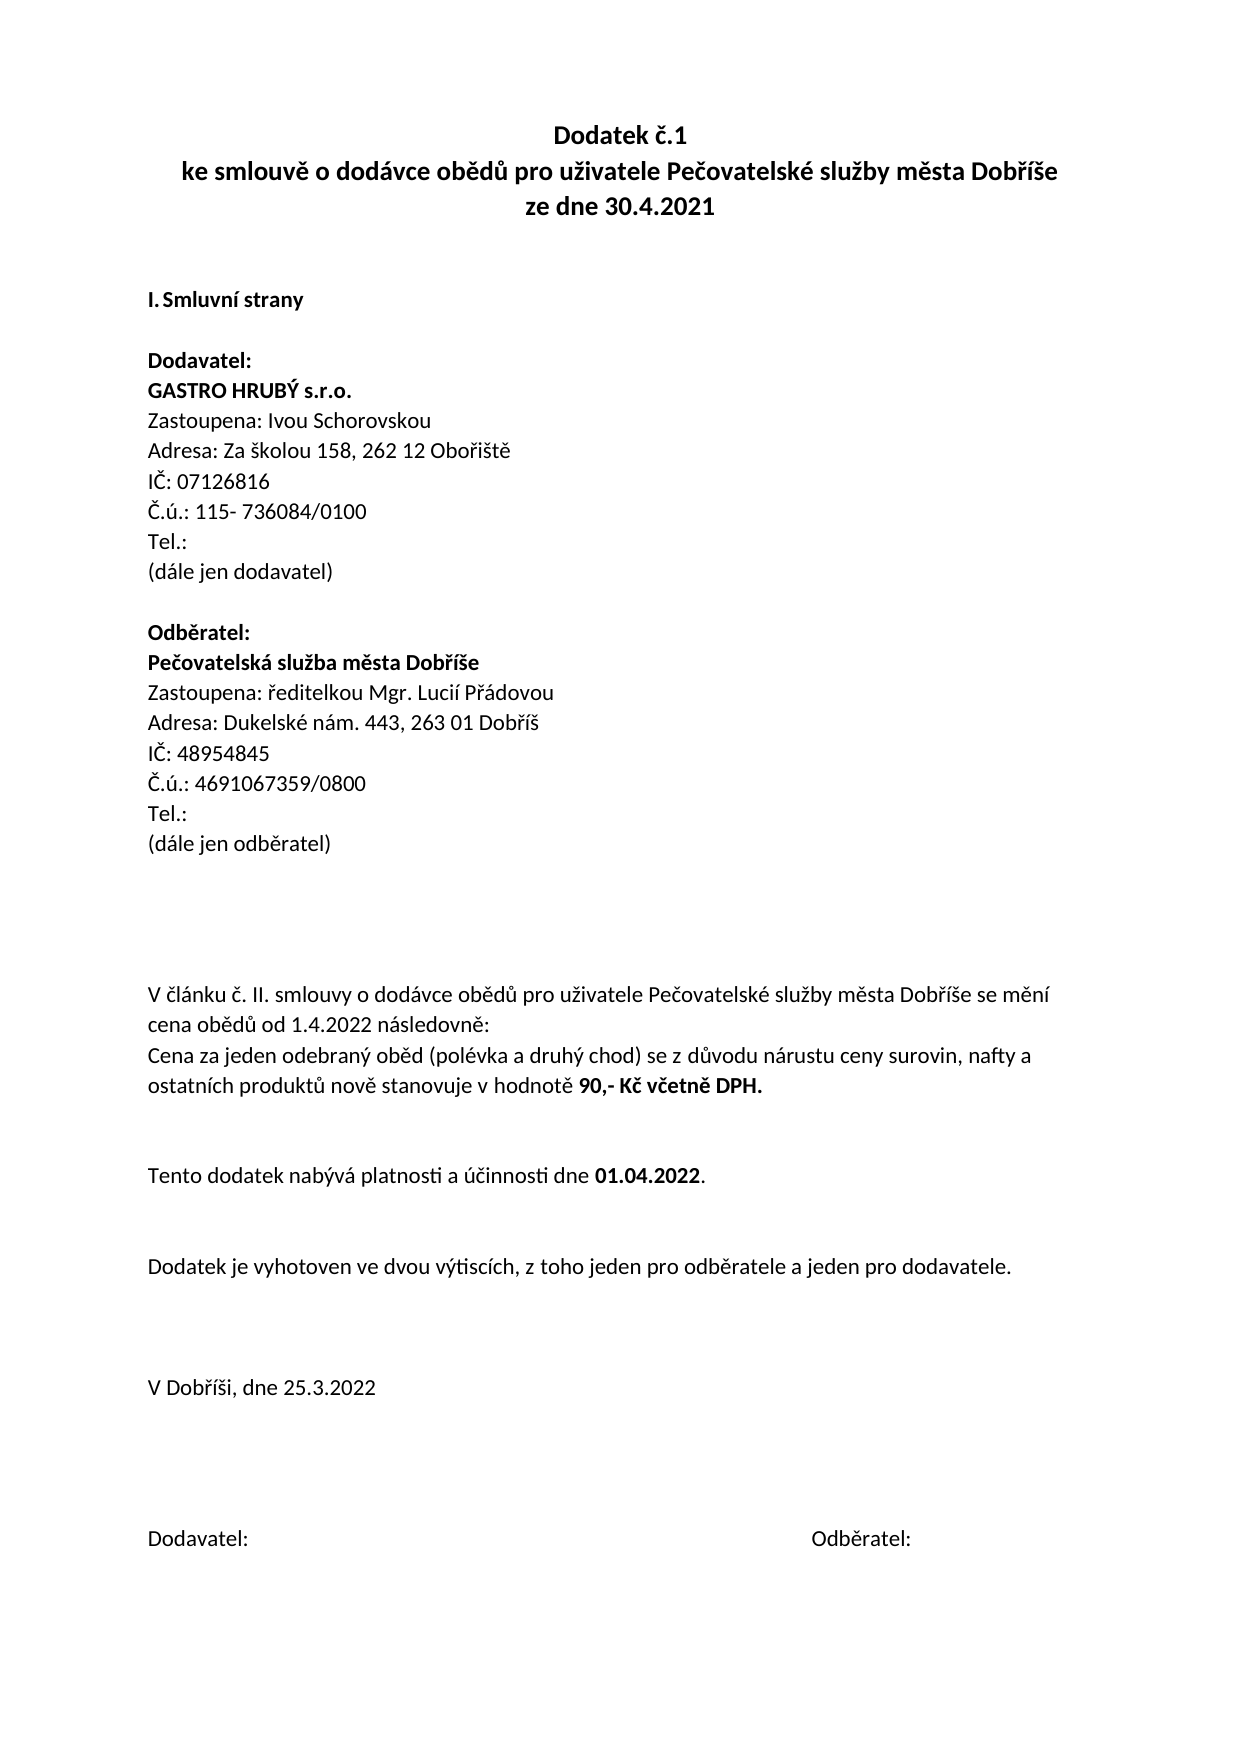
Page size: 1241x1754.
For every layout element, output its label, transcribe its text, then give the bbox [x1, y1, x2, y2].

list Cena za jeden odebraný oběd (polévka a druhý chod) se z důvodu nárustu ceny surovin, nafty a ostatních produktů nově stanovuje v hodnotě 90,- Kč včetně DPH. [148, 1041, 1093, 1099]
list Smluvní strany [148, 286, 1093, 313]
text GASTRO HRUBÝ s.r.o. [148, 376, 1093, 404]
text IČ: 48954845 [148, 739, 1093, 767]
list V článku č. II. smlouvy o dodávce obědů pro uživatele Pečovatelské služby města Dobříše se mění cena obědů od 1.4.2022 následovně: [148, 980, 1093, 1038]
list Dodatek je vyhotoven ve dvou výtiscích, z toho jeden pro odběratele a jeden pro dodavatele. [148, 1252, 1093, 1280]
text Adresa: Dukelské nám. 443, 263 01 Dobříš [148, 708, 1093, 736]
list Tento dodatek nabývá platnosti a účinnosti dne 01.04.2022. [148, 1162, 1093, 1189]
text Dodavatel: [148, 346, 1093, 374]
text Adresa: Za školou 158, 262 12 Obořiště [148, 437, 1093, 464]
text (dále jen dodavatel) [148, 557, 1093, 585]
text Odběratel: [148, 618, 1093, 646]
text Zastoupena: ředitelkou Mgr. Lucií Přádovou [148, 678, 1093, 706]
text (dále jen odběratel) [148, 829, 1093, 857]
text Č.ú.: 4691067359/0800 [148, 769, 1093, 797]
text Tel.: [148, 527, 1093, 555]
text Dodavatel: Odběratel: [148, 1524, 1093, 1552]
text ze dne 30.4.2021 [148, 189, 1093, 222]
text Č.ú.: 115- 736084/0100 [148, 497, 1093, 525]
text Tel.: [148, 799, 1093, 827]
text IČ: 07126816 [148, 467, 1093, 495]
text V Dobříši, dne 25.3.2022 [148, 1373, 1093, 1401]
text ke smlouvě o dodávce obědů pro uživatele Pečovatelské služby města Dobříše [148, 154, 1093, 187]
text Dodatek č.1 [148, 118, 1093, 151]
text Zastoupena: Ivou Schorovskou [148, 406, 1093, 434]
text Pečovatelská služba města Dobříše [148, 648, 1093, 676]
